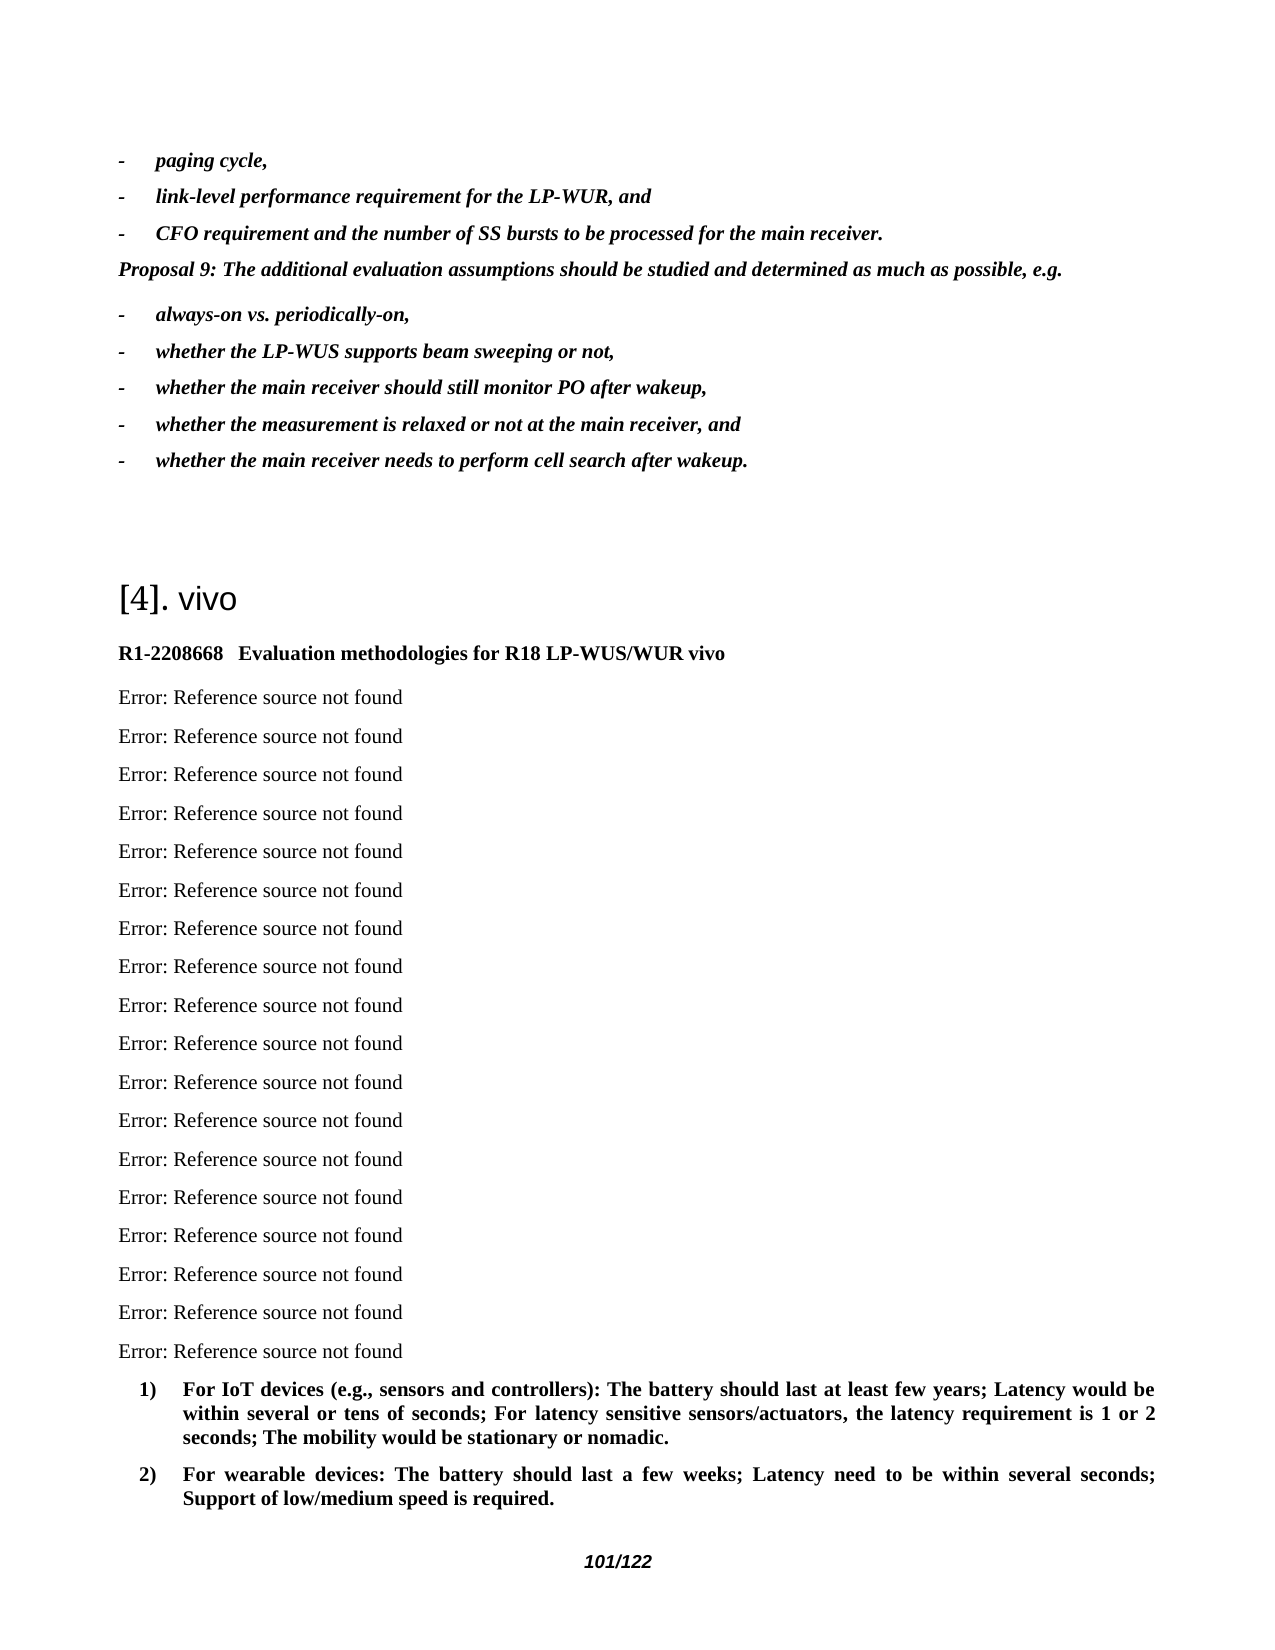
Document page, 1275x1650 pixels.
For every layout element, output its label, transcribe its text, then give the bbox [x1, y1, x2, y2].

list whether the main receiver should still monitor PO after wakeup, [118, 375, 1157, 399]
text R1-2208668 Evaluation methodologies for R18 LP-WUS/WUR vivo [118, 641, 1157, 665]
list For wearable devices: The battery should last a few weeks; Latency need to be within several seconds; Support of low/medium speed is required. [139, 1462, 1157, 1510]
list CFO requirement and the number of SS bursts to be processed for the main receiver. [118, 221, 1157, 245]
list paging cycle, [118, 148, 1157, 172]
list link-level performance requirement for the LP-WUR, and [118, 184, 1157, 208]
list always-on vs. periodically-on, [118, 302, 1157, 326]
text Proposal 9: The additional evaluation assumptions should be studied and determined as much as possible, e.g. [118, 257, 1157, 281]
list whether the measurement is relaxed or not at the main receiver, and [118, 412, 1157, 436]
list whether the LP-WUS supports beam sweeping or not, [118, 339, 1157, 363]
list For IoT devices (e.g., sensors and controllers): The battery should last at least few years; Latency would be within several or tens of seconds; For latency sensitive sensors/actuators, the latency requirement is 1 or 2 seconds; The mobility would be stationary or nomadic. [139, 1377, 1157, 1449]
list whether the main receiver needs to perform cell search after wakeup. [118, 448, 1157, 472]
subtitle vivo [118, 574, 1157, 620]
